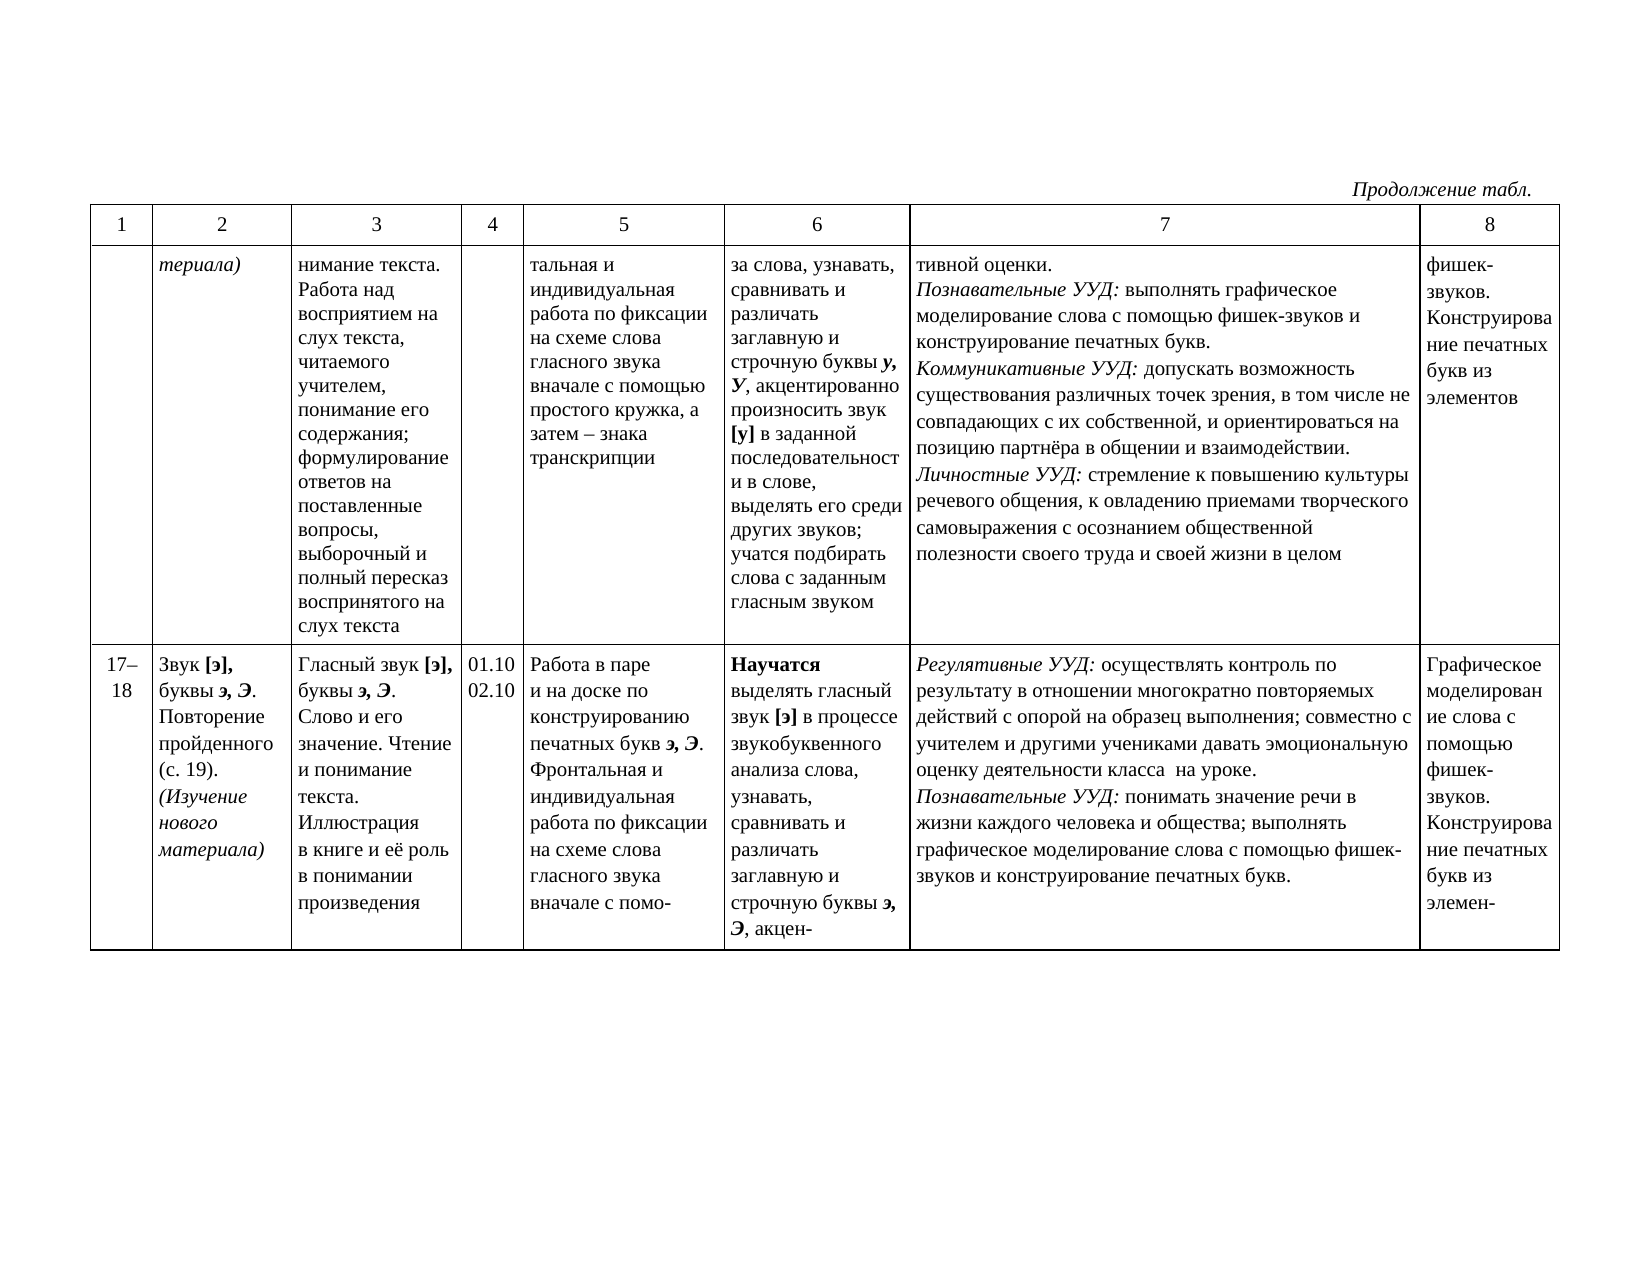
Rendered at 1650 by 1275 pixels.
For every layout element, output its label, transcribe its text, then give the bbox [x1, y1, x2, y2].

text Продолжение табл. [118, 177, 1532, 201]
table_cell фишек-звуков. Конструирование печатных букв из элементов [1421, 246, 1559, 644]
table_header 5 [524, 205, 724, 244]
table_header 2 [153, 205, 291, 244]
table_cell тальная и индивидуальная работа по фиксации на схеме слова гласного звука вначале с помощью простого кружка, а затем – знака транскрипции [524, 246, 724, 644]
table_header 1 [91, 205, 152, 244]
table_header 4 [462, 205, 523, 244]
table_header 3 [292, 205, 461, 244]
table_cell Гласный звук [э], буквы э, Э. Слово и его значение. Чтение и понимание текста. Иллюстрация в книге и её роль в понимании произведения [292, 645, 461, 949]
table_cell 17–18 [91, 645, 152, 949]
table_cell Работа в паре и на доске по конструированию печатных букв э, Э. Фронтальная и индивидуальная работа по фиксации на схеме слова гласного звука вначале с помо- [524, 645, 724, 949]
table_cell [91, 246, 152, 644]
table_header 8 [1421, 205, 1559, 244]
table_cell Научатся выделять гласный звук [э] в процессе звукобуквенного анализа слова, узнавать, сравнивать и различать заглавную и строчную буквы э, Э, акцен- [725, 645, 909, 949]
table_header 6 [725, 205, 909, 244]
table_cell тивной оценки. Познавательные УУД: выполнять графическое моделирование слова с помощью фишек-звуков и конструирование печатных букв. Коммуникативные УУД: допускать возможность существования различных точек зрения, в том числе не совпадающих с их собственной, и ориентироваться на позицию партнёра в общении и взаимодействии. Личностные УУД: стремление к повышению культуры речевого общения, к овладению приемами творческого самовыражения с осознанием общественной полезности своего труда и своей жизни в целом [911, 246, 1419, 644]
table_cell Регулятивные УУД: осуществлять контроль по результату в отношении многократно повторяемых действий с опорой на образец выполнения; совместно с учителем и другими учениками давать эмоциональную оценку деятельности класса на уроке. Познавательные УУД: понимать значение речи в жизни каждого человека и общества; выполнять графическое моделирование слова с помощью фишек-звуков и конструирование печатных букв. [911, 645, 1419, 949]
table_header 7 [911, 205, 1419, 244]
table_cell териала) [153, 246, 291, 644]
table_cell нимание текста. Работа над восприятием на слух текста, читаемого учителем, понимание его содержания; формулирование ответов на поставленные вопросы, выборочный и полный пересказ воспринятого на слух текста [292, 246, 461, 644]
table_cell 01.10 02.10 [462, 645, 523, 949]
table_cell Графическое моделирование слова с помощью фишек-звуков. Конструирование печатных букв из элемен- [1421, 645, 1559, 949]
table_cell за слова, узнавать, сравнивать и различать заглавную и строчную буквы у, У, акцентированно произносить звук [у] в заданной последовательности в слове, выделять его среди других звуков; учатся подбирать слова с заданным гласным звуком [725, 246, 909, 644]
table_cell Звук [э], буквы э, Э. Повторение пройденного (с. 19). (Изучение нового материала) [153, 645, 291, 949]
table_cell [462, 246, 523, 644]
